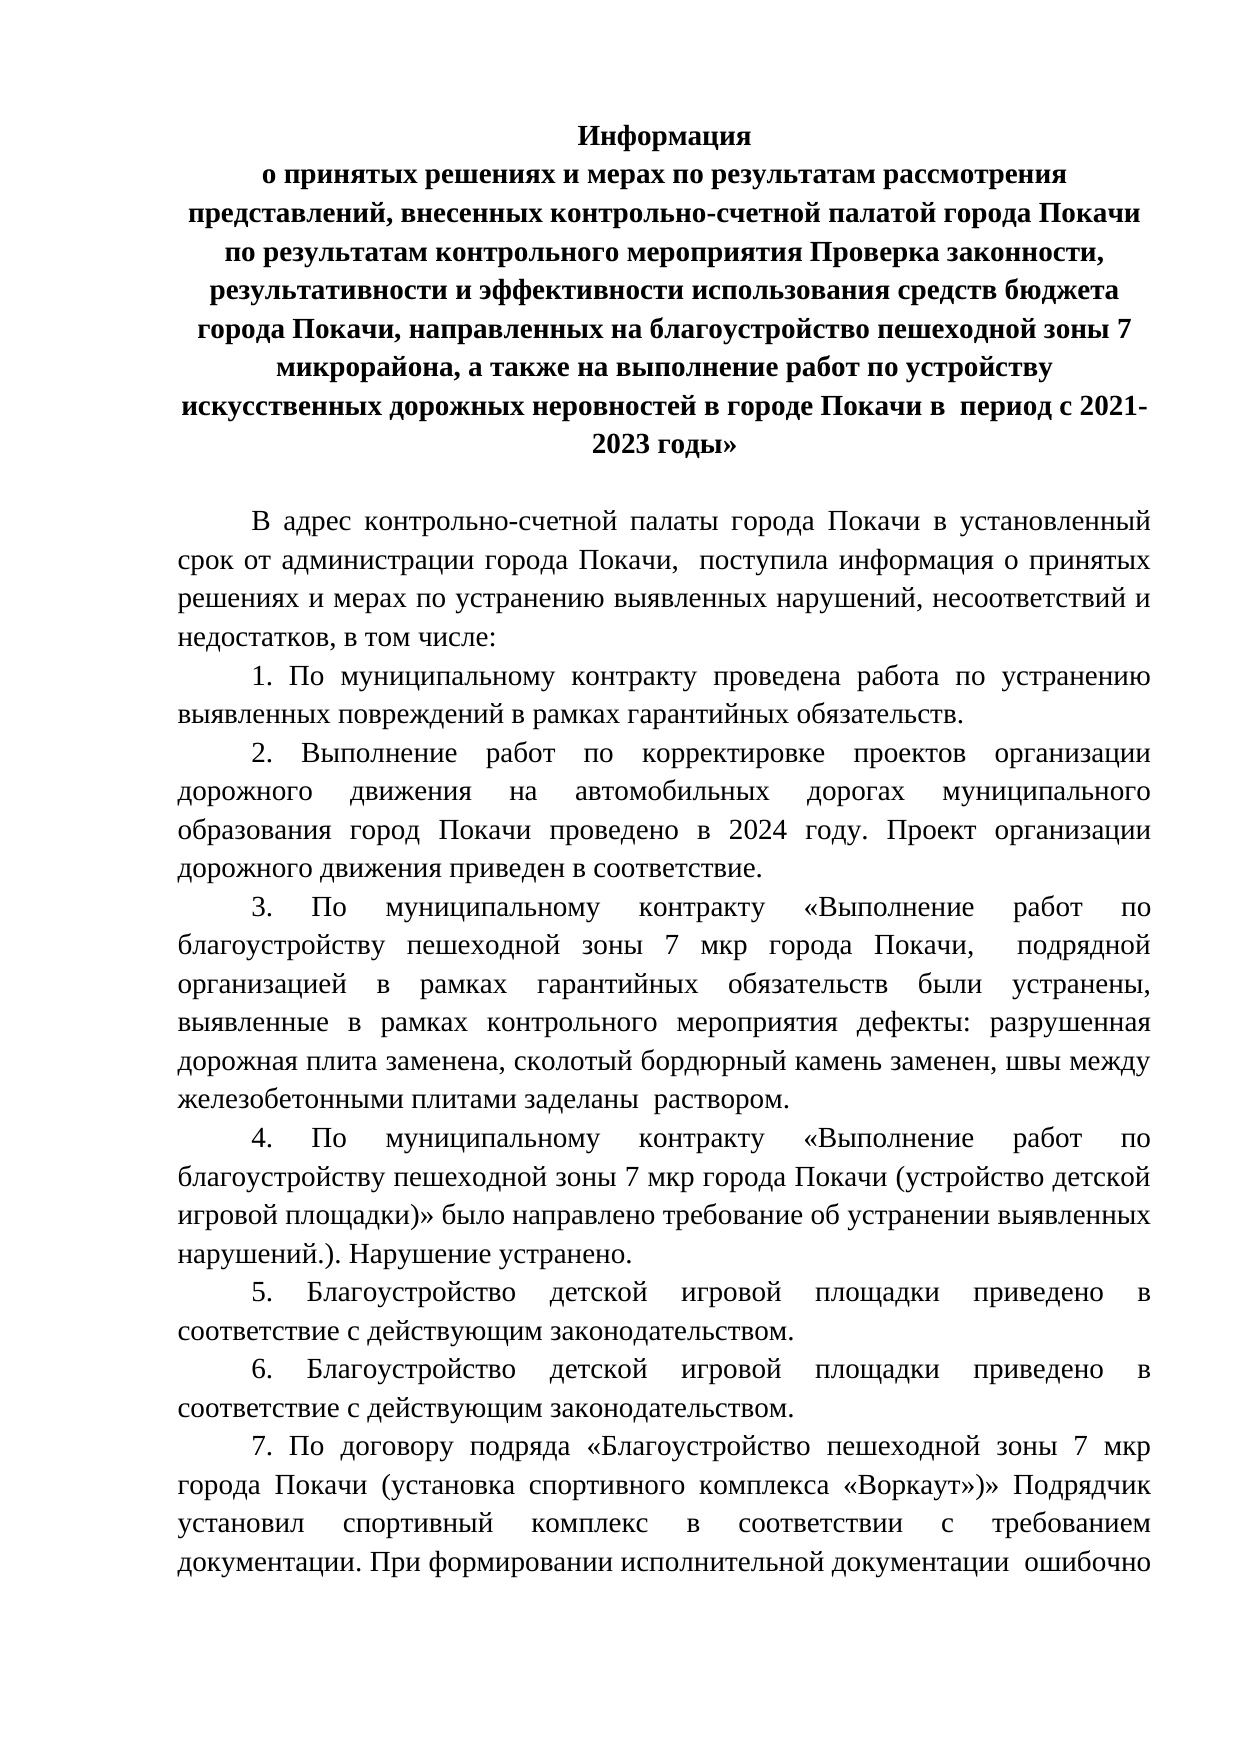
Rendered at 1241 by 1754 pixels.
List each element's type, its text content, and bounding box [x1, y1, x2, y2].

text В адрес контрольно-счетной палаты города Покачи в установленный срок от администрации города Покачи, поступила информация о принятых решениях и мерах по устранению выявленных нарушений, несоответствий и недостатков, в том числе: [177, 503, 1152, 653]
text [177, 1428, 1152, 1578]
text 4. По муниципальному контракту «Выполнение работ по благоустройству пешеходной зоны 7 мкр города Покачи (устройство детской игровой площадки)» было направлено требование об устранении выявленных нарушений.). Нарушение устранено. [177, 1120, 1152, 1269]
text о принятых решениях и мерах по результатам рассмотрения представлений, внесенных контрольно-счетной палатой города Покачи по результатам контрольного мероприятия Проверка законности, результативности и эффективности использования средств бюджета города Покачи, направленных на благоустройство пешеходной зоны 7 микрорайона, а также на выполнение работ по устройству искусственных дорожных неровностей в городе Покачи в период с 2021-2023 годы» [177, 157, 1152, 460]
text 3. По муниципальному контракту «Выполнение работ по благоустройству пешеходной зоны 7 мкр города Покачи, подрядной организацией в рамках гарантийных обязательств были устранены, выявленные в рамках контрольного мероприятия дефекты: разрушенная дорожная плита заменена, сколотый бордюрный камень заменен, швы между железобетонными плитами заделаны раствором. [177, 889, 1152, 1115]
text Информация [177, 118, 1152, 152]
text 5. Благоустройство детской игровой площадки приведено в соответствие с действующим законодательством. [177, 1274, 1152, 1346]
text 6. Благоустройство детской игровой площадки приведено в соответствие с действующим законодательством. [177, 1351, 1152, 1423]
text 2. Выполнение работ по корректировке проектов организации дорожного движения на автомобильных дорогах муниципального образования город Покачи проведено в 2024 году. Проект организации дорожного движения приведен в соответствие. [177, 735, 1152, 884]
text 1. По муниципальному контракту проведена работа по устранению выявленных повреждений в рамках гарантийных обязательств. [177, 658, 1152, 730]
